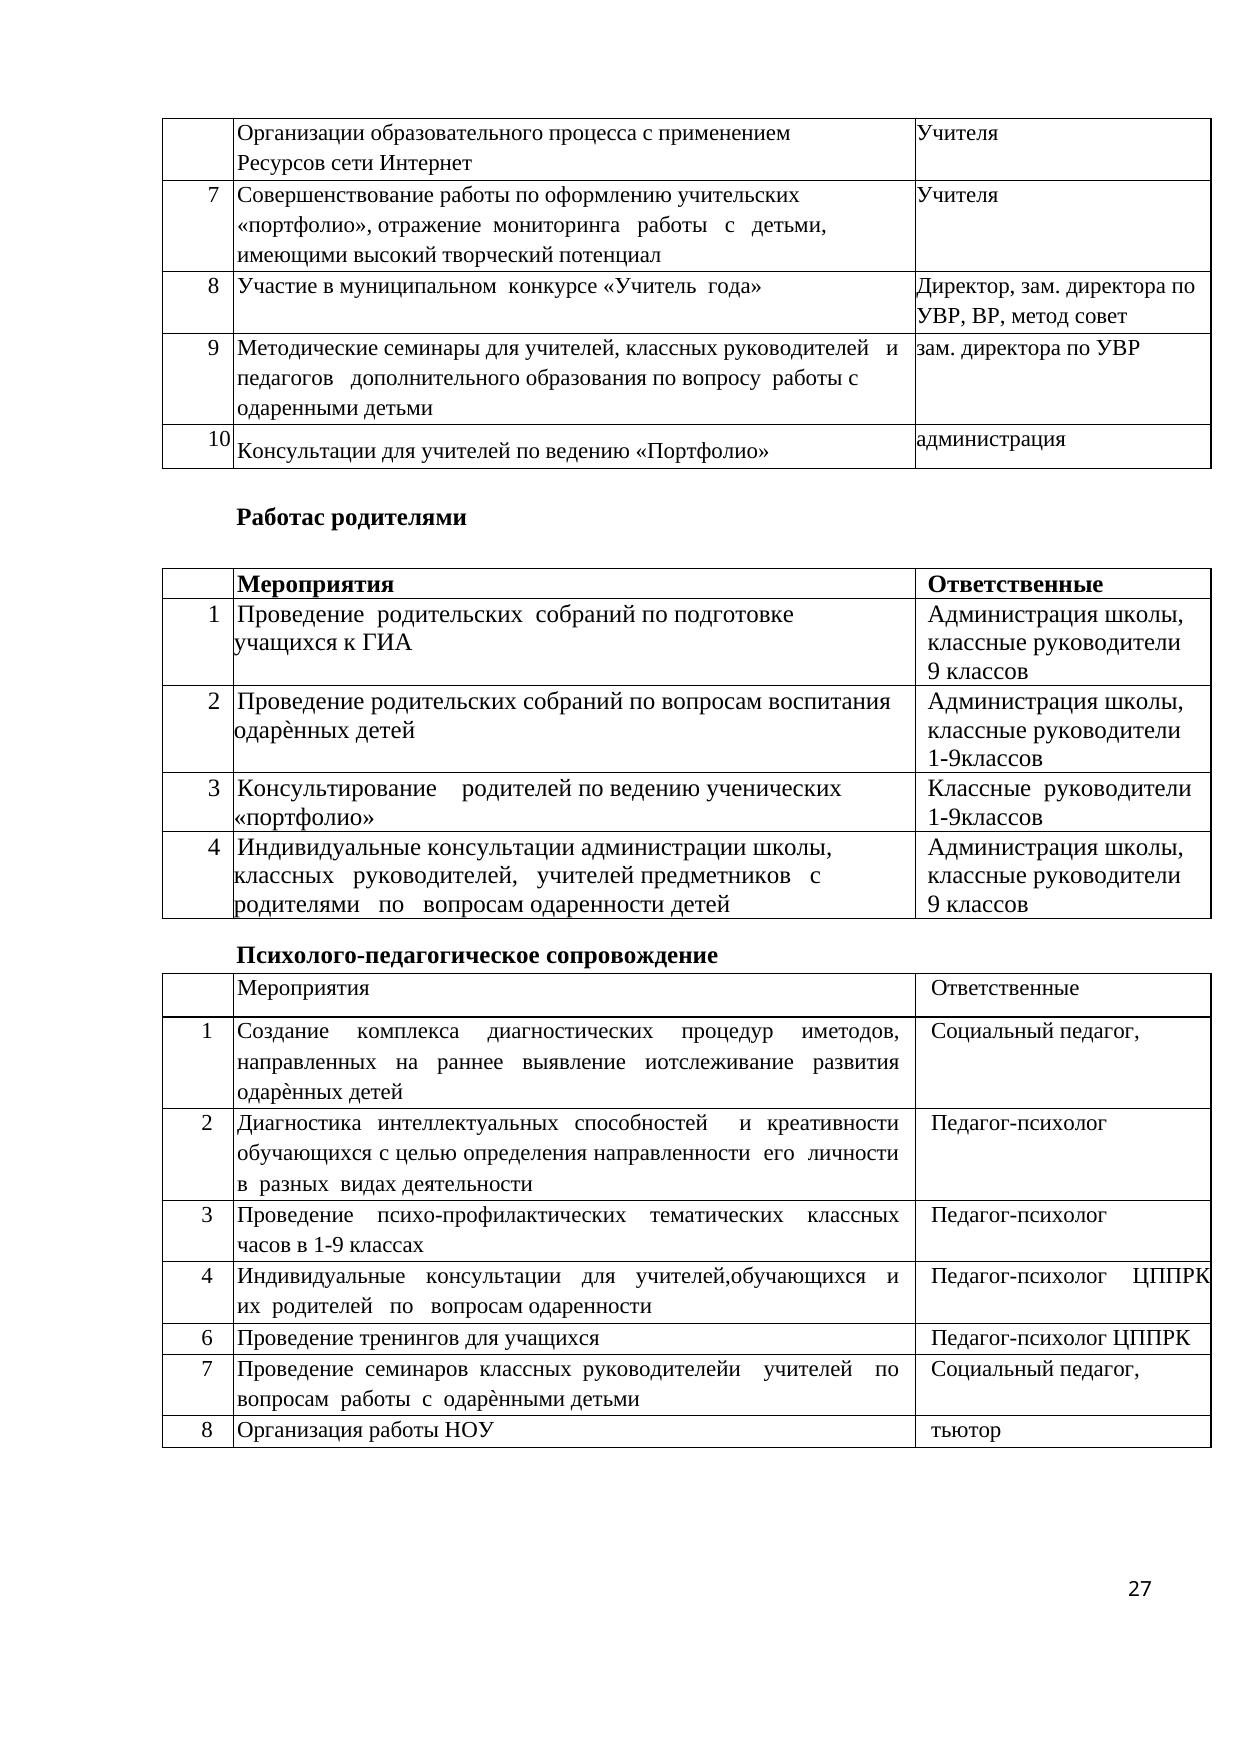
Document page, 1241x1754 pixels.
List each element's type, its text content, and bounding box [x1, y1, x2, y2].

table_cell Администрация школы, классные руководители 9 классов [916, 832, 1210, 918]
table_cell Создание комплекса диагностических процедур иметодов, направленных на раннее выявление иотслеживание развития одарѐнных детей [234, 1018, 915, 1108]
table_cell Проведение родительских собраний по подготовке учащихся к ГИА [234, 599, 915, 685]
table_cell Педагог-психолог [916, 1109, 1210, 1200]
table_cell 1 [163, 1018, 233, 1108]
table_cell 3 [163, 773, 233, 831]
table_cell 4 [163, 832, 233, 918]
table_header Мероприятия [234, 569, 915, 598]
table_cell Организация работы НОУ [234, 1416, 915, 1447]
table_cell 6 [163, 1324, 233, 1354]
table_cell Администрация школы, классные руководители 1-9классов [916, 686, 1210, 772]
table_cell Педагог-психолог ЦППРК [916, 1262, 1210, 1323]
table_cell Участие в муниципальном конкурсе «Учитель года» [234, 272, 915, 333]
table_header Мероприятия [234, 974, 915, 1016]
table_header Ответственные [916, 569, 1210, 598]
table_cell Индивидуальные консультации для учителей,обучающихся и их родителей по вопросам одаренности [234, 1262, 915, 1323]
table_cell Индивидуальные консультации администрации школы, классных руководителей, учителей предметников с родителями по вопросам одаренности детей [234, 832, 915, 918]
table_cell Проведение тренингов для учащихся [234, 1324, 915, 1354]
text Психолого-педагогическое сопровождение [236, 940, 1152, 969]
table_cell Проведение семинаров классных руководителейи учителей по вопросам работы с одарѐнными детьми [234, 1355, 915, 1415]
table_cell Консультирование родителей по ведению ученических «портфолио» [234, 773, 915, 831]
table_header Ответственные [916, 974, 1210, 1016]
table_header [163, 974, 233, 1016]
table_header [163, 569, 233, 598]
table_cell Социальный педагог, [916, 1355, 1210, 1415]
table_cell 7 [163, 1355, 233, 1415]
table_cell 8 [163, 272, 233, 333]
table_cell Проведение психо-профилактических тематических классных часов в 1-9 классах [234, 1201, 915, 1261]
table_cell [234, 119, 915, 179]
table_cell 1 [163, 599, 233, 685]
table_cell 3 [163, 1201, 233, 1261]
table_cell Методические семинары для учителей, классных руководителей и педагогов дополнительного образования по вопросу работы с одаренными детьми [234, 334, 915, 424]
table_cell тьютор [916, 1416, 1210, 1447]
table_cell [916, 119, 1210, 179]
table_cell Проведение родительских собраний по вопросам воспитания одарѐнных детей [234, 686, 915, 772]
table_cell 2 [163, 1109, 233, 1200]
table_cell Администрация школы, классные руководители 9 классов [916, 599, 1210, 685]
table_cell 10 [163, 425, 233, 468]
table_cell 4 [163, 1262, 233, 1323]
table_cell Совершенствование работы по оформлению учительских «портфолио», отражение мониторинга работы с детьми, имеющими высокий творческий потенциал [234, 181, 915, 271]
table_cell 7 [163, 181, 233, 271]
table_cell администрация [916, 425, 1210, 468]
table_cell 6 [163, 119, 233, 179]
table_cell Педагог-психолог [916, 1201, 1210, 1261]
table_cell Классные руководители 1-9классов [916, 773, 1210, 831]
text Работас родителями [177, 502, 1152, 531]
table_cell Диагностика интеллектуальных способностей и креативности обучающихся с целью определения направленности его личности в разных видах деятельности [234, 1109, 915, 1200]
table_cell 2 [163, 686, 233, 772]
table_cell 9 [163, 334, 233, 424]
table_cell Директор, зам. директора по УВР, ВР, метод совет [916, 272, 1210, 333]
table_cell Учителя [916, 181, 1210, 271]
table_cell 8 [163, 1416, 233, 1447]
table_cell Консультации для учителей по ведению «Портфолио» [234, 425, 915, 468]
table_cell зам. директора по УВР [916, 334, 1210, 424]
table_cell Педагог-психолог ЦППРК [916, 1324, 1210, 1354]
table_cell Социальный педагог, [916, 1018, 1210, 1108]
